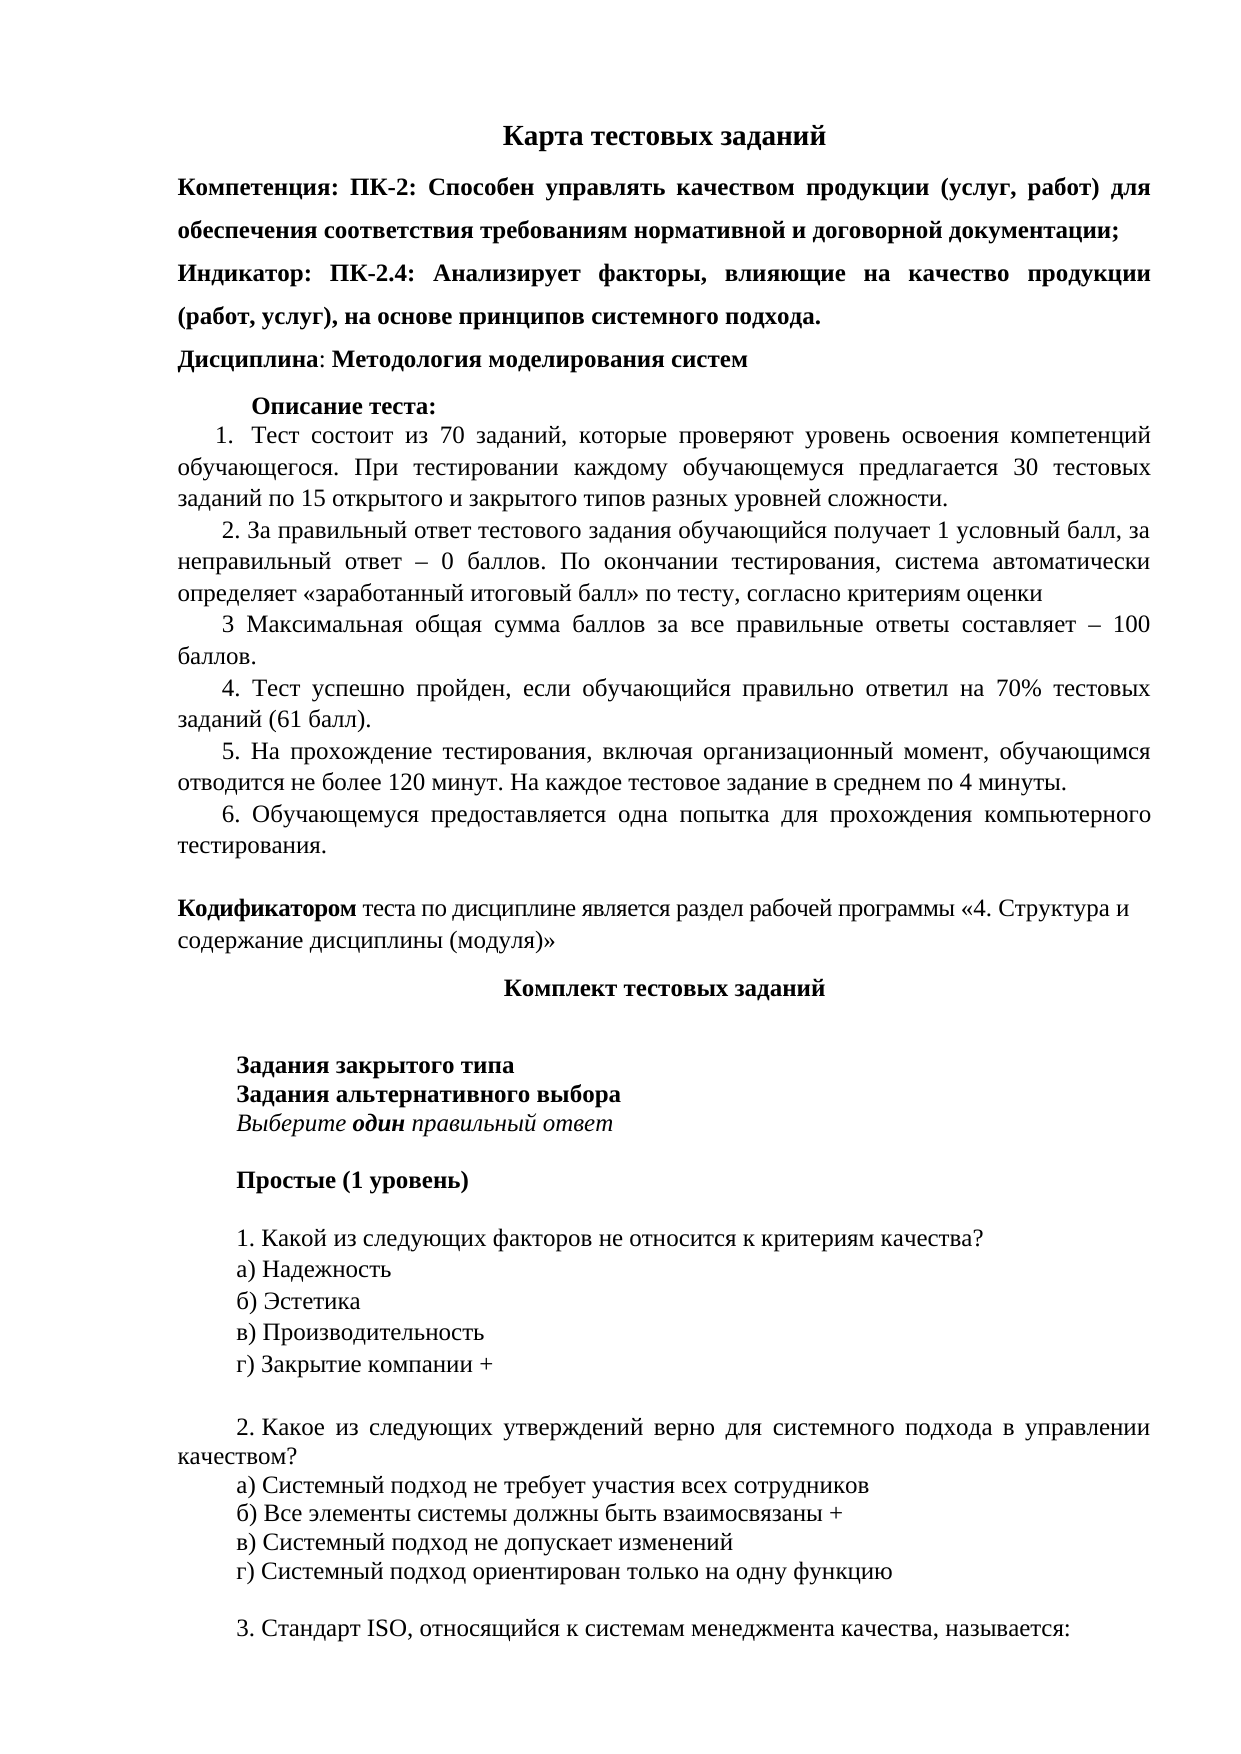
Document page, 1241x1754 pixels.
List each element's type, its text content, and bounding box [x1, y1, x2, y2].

text Карта тестовых заданий [177, 118, 1152, 152]
text б) Все элементы системы должны быть взаимосвязаны + [177, 1498, 1152, 1527]
text б) Эстетика [177, 1286, 1152, 1315]
text а) Надежность [177, 1254, 1152, 1283]
text Кодификатором теста по дисциплине является раздел рабочей программы «4. Структура и содержание дисциплины (модуля)» [177, 893, 1152, 954]
text в) Производительность [177, 1317, 1152, 1346]
text 6. Обучающемуся предоставляется одна попытка для прохождения компьютерного тестирования. [177, 799, 1152, 859]
text а) Системный подход не требует участия всех сотрудников [177, 1470, 1152, 1498]
text Задания альтернативного выбора [177, 1079, 1152, 1108]
text 2. Какое из следующих утверждений верно для системного подхода в управлении качеством? [177, 1412, 1152, 1470]
text Комплект тестовых заданий [177, 973, 1152, 1002]
text Индикатор: ПК-2.4: Анализирует факторы, влияющие на качество продукции (работ, услуг), на основе принципов системного подхода. [177, 258, 1152, 330]
text г) Закрытие компании + [177, 1349, 1152, 1378]
text Дисциплина: Методология моделирования систем [177, 344, 1152, 373]
text Описание теста: [177, 387, 1152, 420]
text в) Системный подход не допускает изменений [177, 1527, 1152, 1556]
text Задания закрытого типа [177, 1050, 1152, 1079]
text г) Системный подход ориентирован только на одну функцию [177, 1556, 1152, 1585]
text Простые (1 уровень) [177, 1165, 1152, 1194]
text 5. На прохождение тестирования, включая организационный момент, обучающимся отводится не более 120 минут. На каждое тестовое задание в среднем по 4 минуты. [177, 736, 1152, 796]
text Выберите один правильный ответ [177, 1108, 1152, 1137]
text 1. Какой из следующих факторов не относится к критериям качества? [177, 1223, 1152, 1252]
text 2. За правильный ответ тестового задания обучающийся получает 1 условный балл, за неправильный ответ – 0 баллов. По окончании тестирования, система автоматически определяет «заработанный итоговый балл» по тесту, согласно критериям оценки [177, 515, 1152, 607]
text Компетенция: ПК-2: Способен управлять качеством продукции (услуг, работ) для обеспечения соответствия требованиям нормативной и договорной документации; [177, 172, 1152, 243]
text 3 Максимальная общая сумма баллов за все правильные ответы составляет – 100 баллов. [177, 609, 1152, 670]
text 4. Тест успешно пройден, если обучающийся правильно ответил на 70% тестовых заданий (61 балл). [177, 673, 1152, 733]
text 3. Стандарт ISO, относящийся к системам менеджмента качества, называется: [177, 1613, 1152, 1642]
list Тест состоит из 70 заданий, которые проверяют уровень освоения компетенций обучающегося. При тестировании каждому обучающемуся предлагается 30 тестовых заданий по 15 открытого и закрытого типов разных уровней сложности. [177, 420, 1152, 512]
